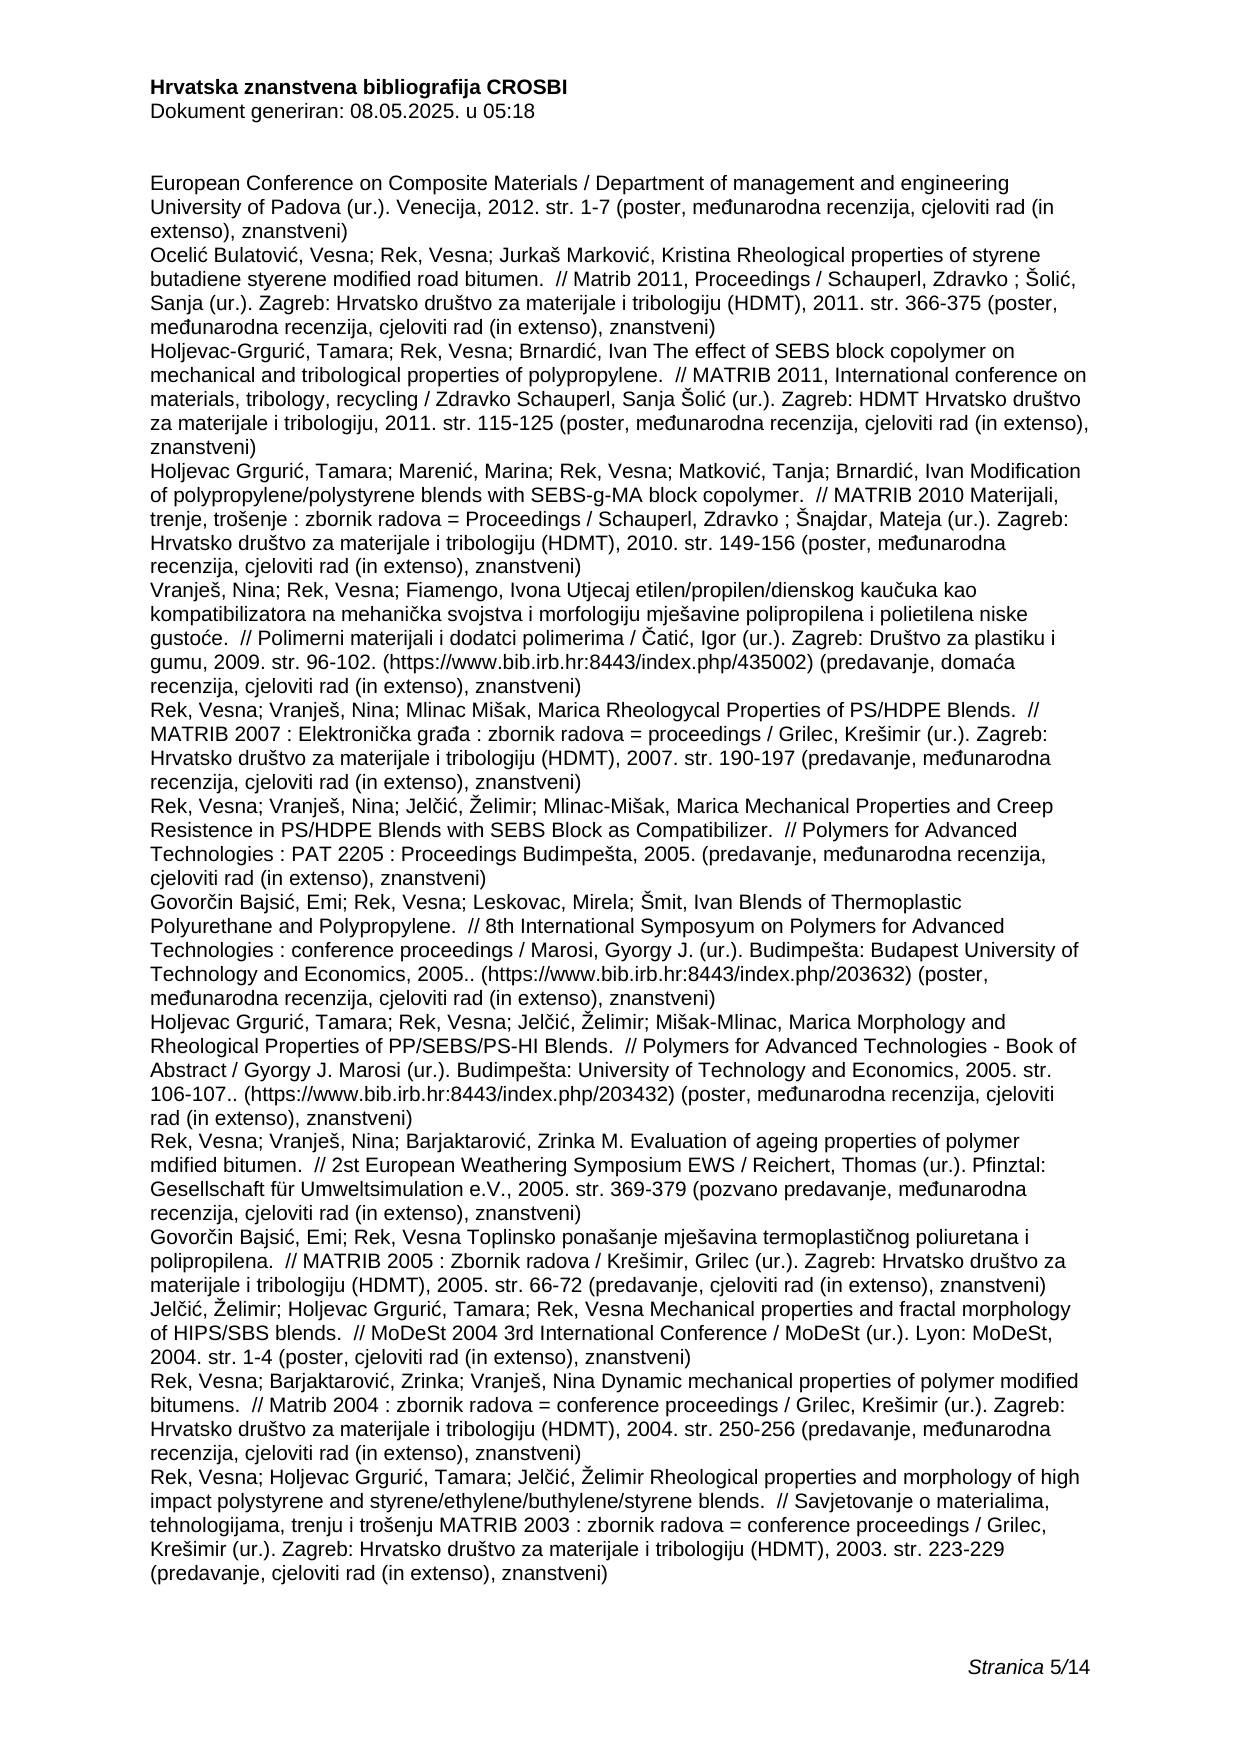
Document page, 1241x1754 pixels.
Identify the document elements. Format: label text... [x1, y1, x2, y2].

text Holjevac Grgurić, Tamara; Rek, Vesna; Jelčić, Želimir; Mišak-Mlinac, Marica [150, 1009, 1090, 1129]
text Jelčić, Želimir; Holjevac Grgurić, Tamara; Rek, Vesna [150, 1297, 1090, 1369]
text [150, 171, 1090, 243]
text Holjevac Grgurić, Tamara; Marenić, Marina; Rek, Vesna; Matković, Tanja; Brnardić, Ivan [150, 458, 1090, 578]
text Govorčin Bajsić, Emi; Rek, Vesna; Leskovac, Mirela; Šmit, Ivan [150, 890, 1090, 1009]
text Rek, Vesna; Vranješ, Nina; Jelčić, Želimir; Mlinac-Mišak, Marica [150, 794, 1090, 890]
text Govorčin Bajsić, Emi; Rek, Vesna [150, 1225, 1090, 1297]
text Rek, Vesna; Barjaktarović, Zrinka; Vranješ, Nina [150, 1369, 1090, 1465]
text Vranješ, Nina; Rek, Vesna; Fiamengo, Ivona [150, 578, 1090, 698]
text Rek, Vesna; Vranješ, Nina; Barjaktarović, Zrinka M. [150, 1129, 1090, 1225]
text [150, 243, 1090, 339]
text Rek, Vesna; Vranješ, Nina; Mlinac Mišak, Marica [150, 698, 1090, 794]
text Holjevac-Grgurić, Tamara; Rek, Vesna; Brnardić, Ivan [150, 339, 1090, 458]
text Rek, Vesna; Holjevac Grgurić, Tamara; Jelčić, Želimir [150, 1465, 1090, 1584]
